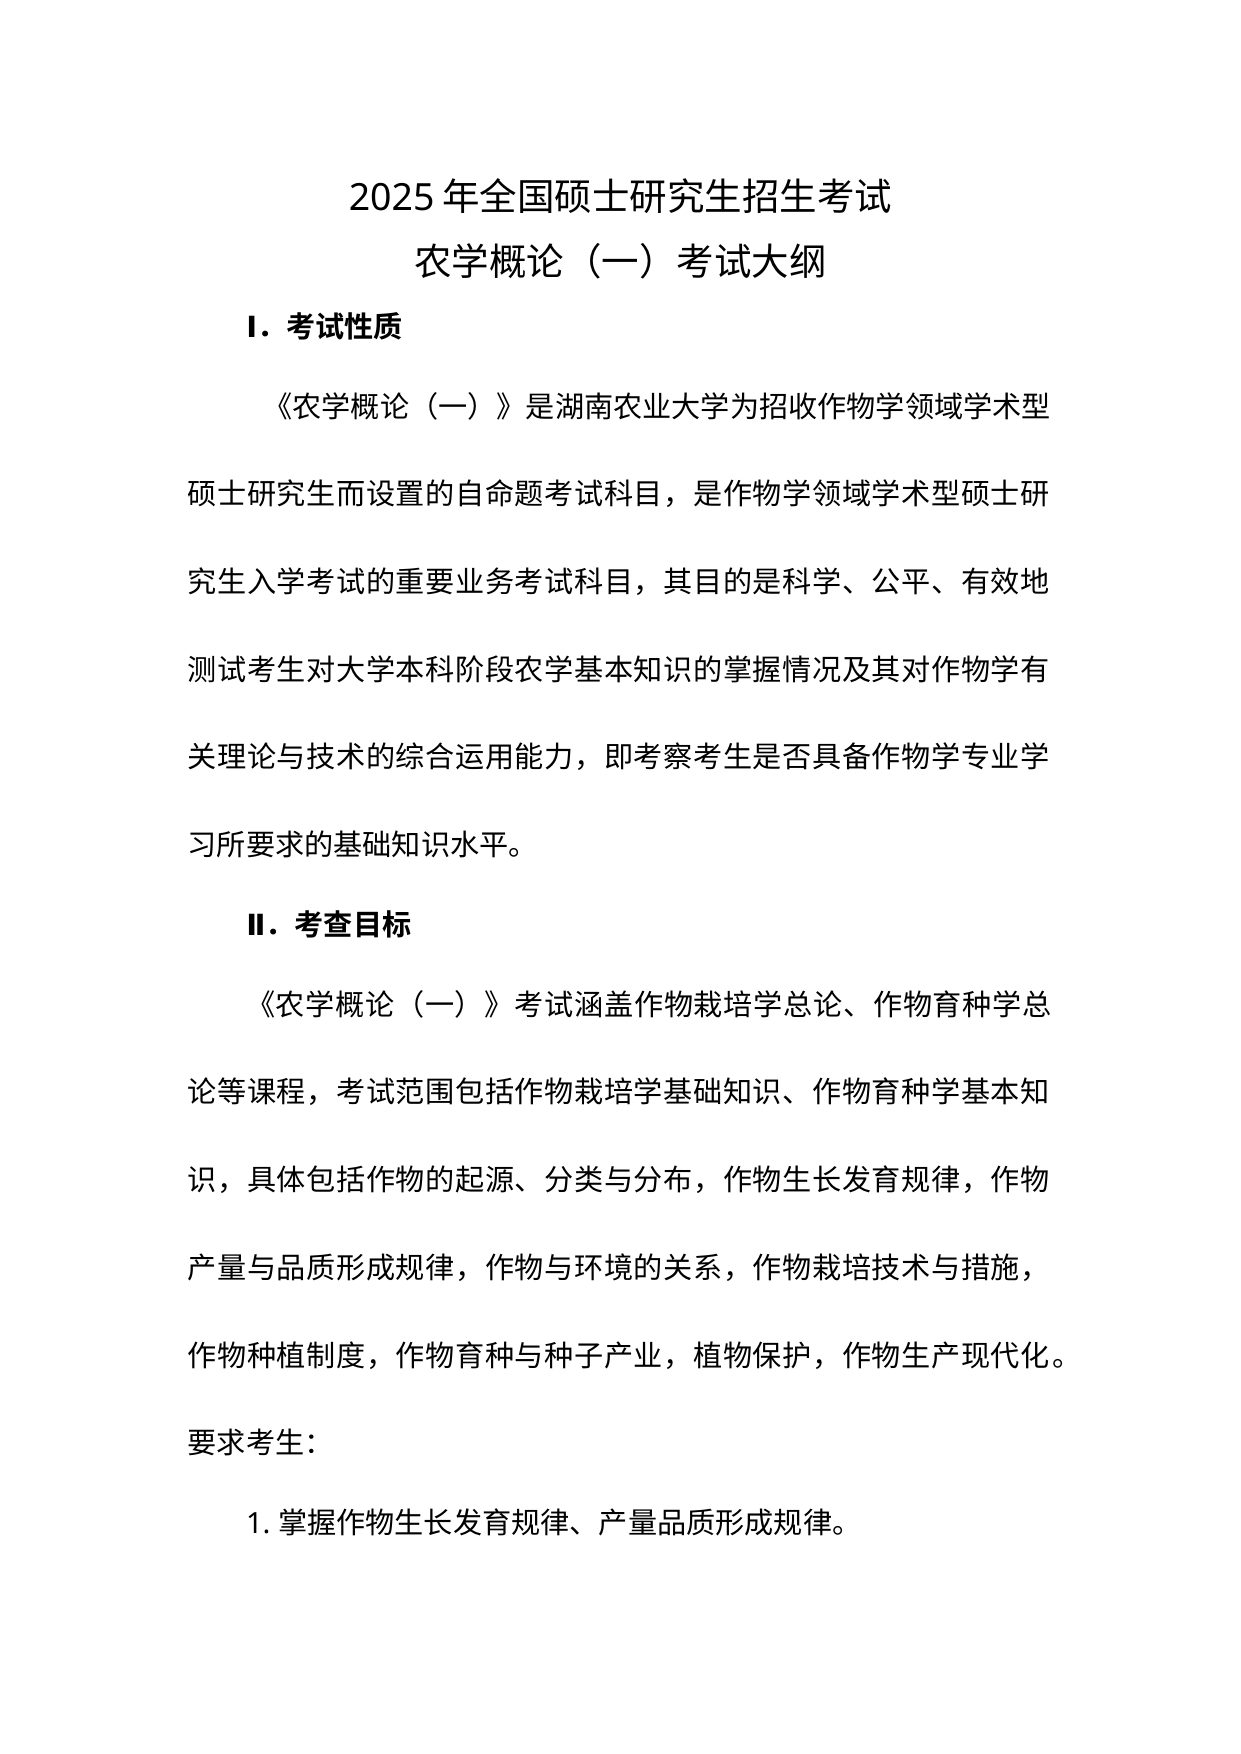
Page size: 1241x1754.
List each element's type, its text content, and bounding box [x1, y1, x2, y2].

text 1. 掌握作物生长发育规律、产量品质形成规律。 [187, 1488, 1053, 1553]
text 农学概论（一）考试大纲 [187, 227, 1053, 292]
text 《农学概论（一）》是湖南农业大学为招收作物学领域学术型硕士研究生而设置的自命题考试科目，是作物学领域学术型硕士研究生入学考试的重要业务考试科目，其目的是科学、公平、有效地测试考生对大学本科阶段农学基本知识的掌握情况及其对作物学有关理论与技术的综合运用能力，即考察考生是否具备作物学专业学习所要求的基础知识水平。 [187, 372, 1053, 875]
text Ⅱ．考查目标 [187, 890, 1053, 955]
text 2025年全国硕士研究生招生考试 [187, 162, 1053, 227]
text 《农学概论（一）》考试涵盖作物栽培学总论、作物育种学总论等课程，考试范围包括作物栽培学基础知识、作物育种学基本知识，具体包括作物的起源、分类与分布，作物生长发育规律，作物产量与品质形成规律，作物与环境的关系，作物栽培技术与措施，作物种植制度，作物育种与种子产业，植物保护，作物生产现代化。要求考生： [187, 970, 1053, 1473]
text Ⅰ．考试性质 [187, 292, 1053, 357]
